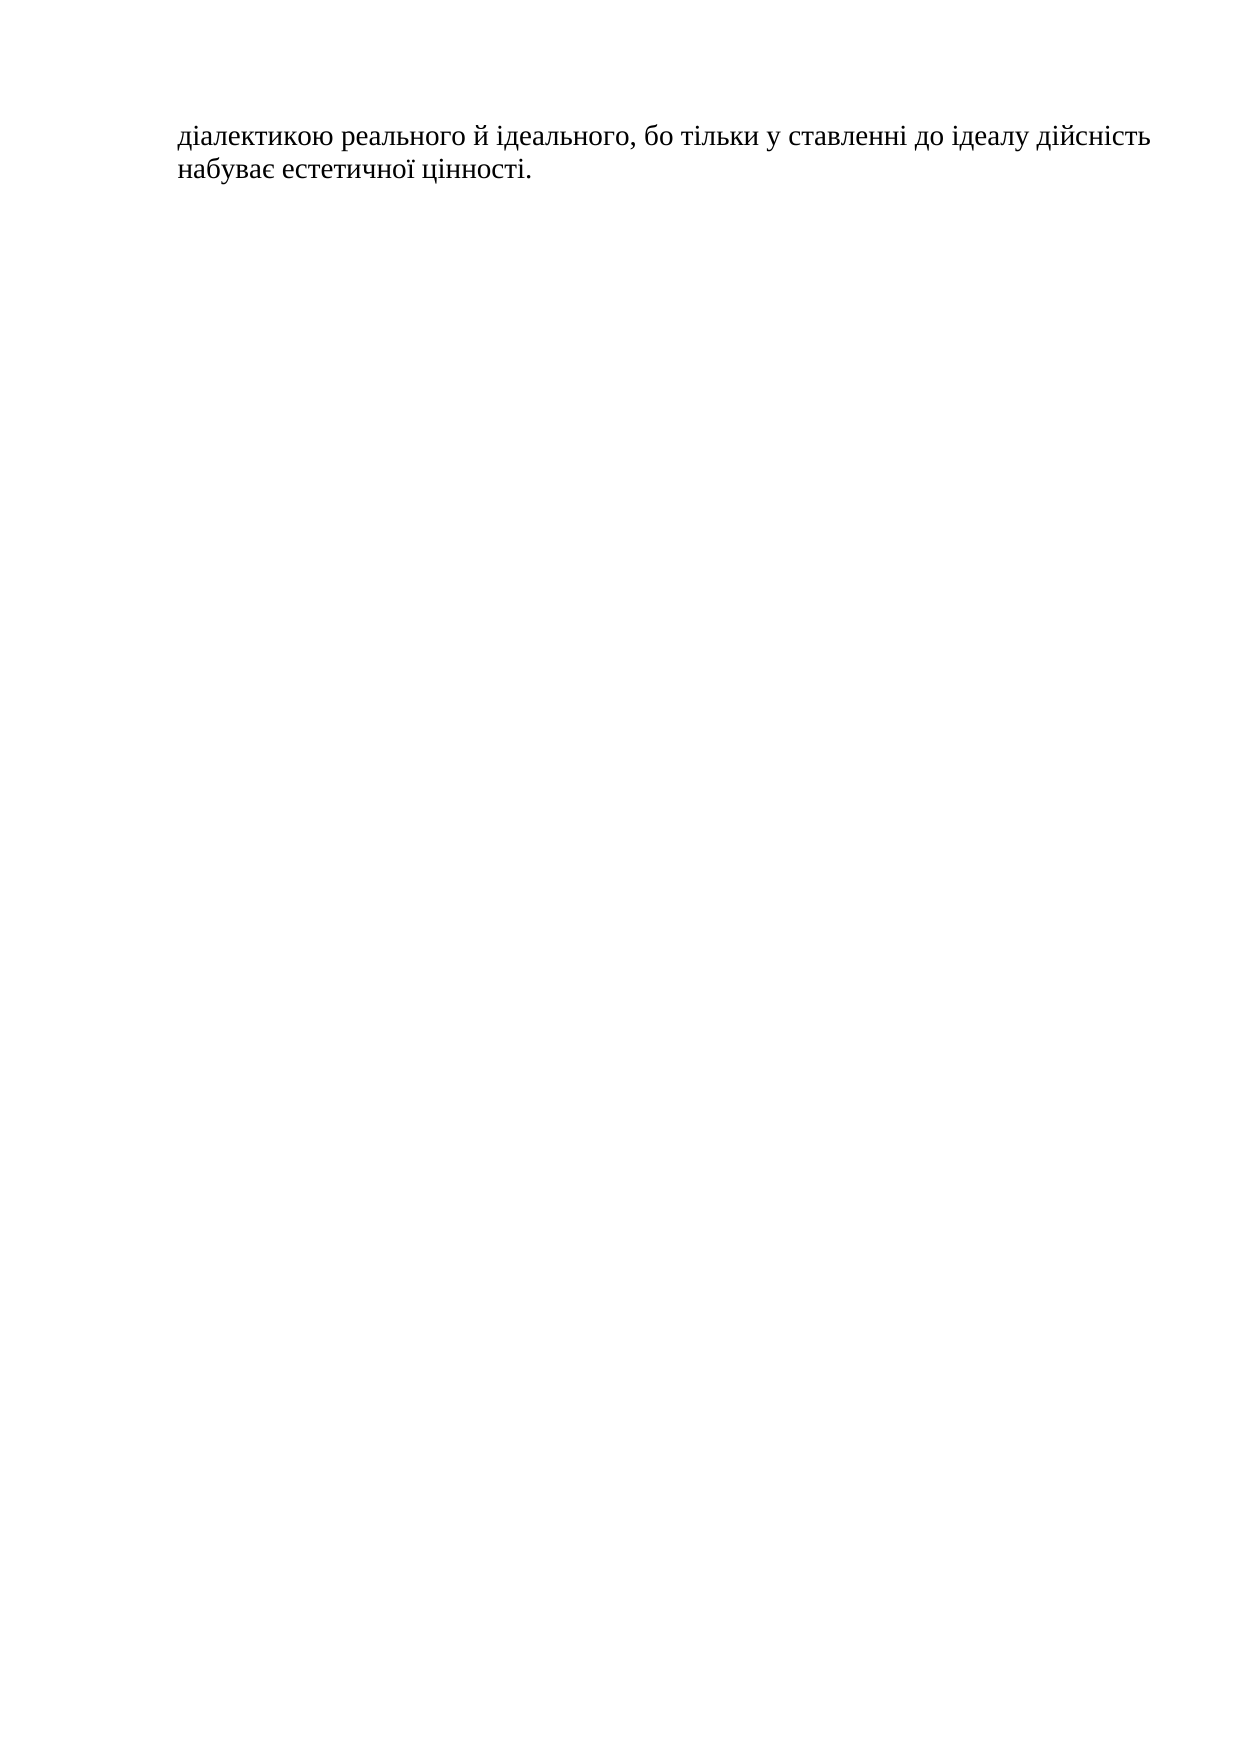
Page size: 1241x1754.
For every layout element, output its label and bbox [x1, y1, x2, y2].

text [177, 118, 1152, 185]
